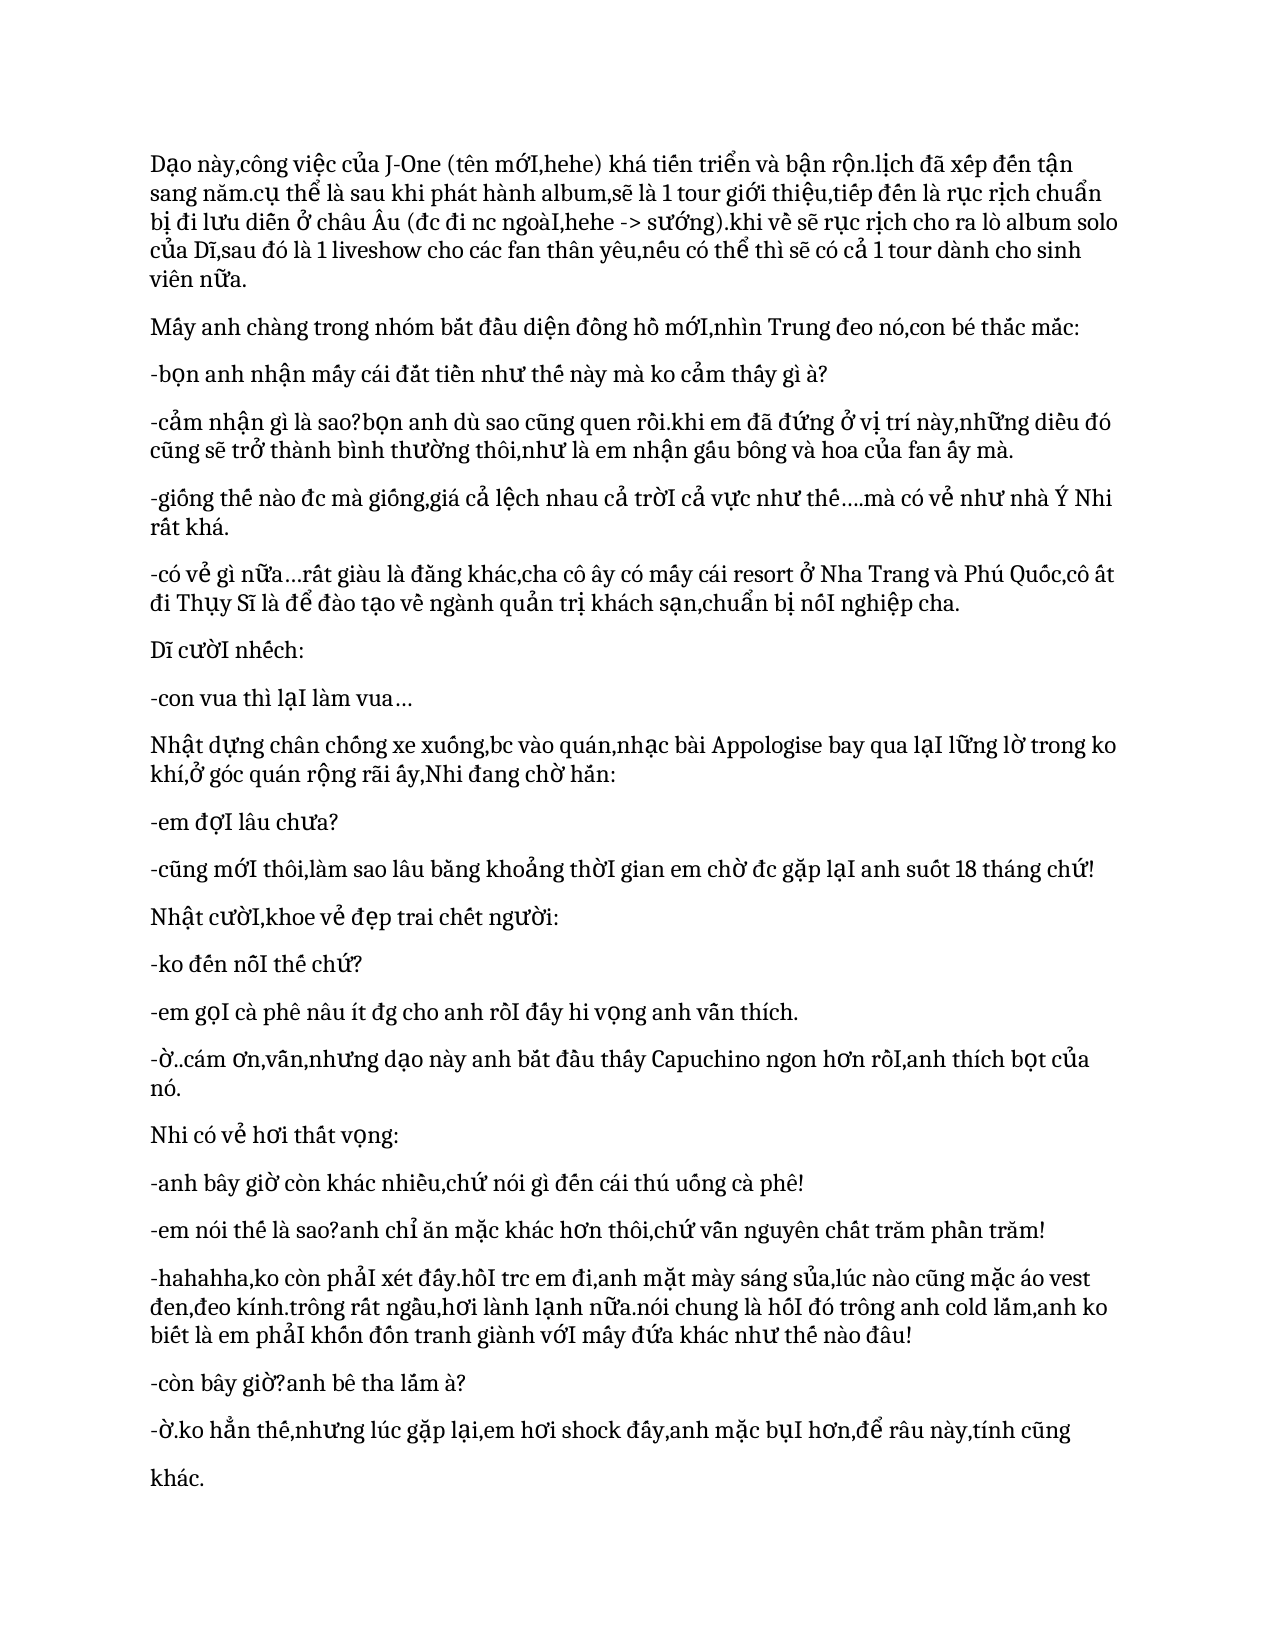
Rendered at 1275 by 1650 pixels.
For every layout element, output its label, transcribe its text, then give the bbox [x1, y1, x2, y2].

text -em gọI cà phê nâu ít đg cho anh rồI đấy hi vọng anh vẫn thích. [150, 997, 1125, 1026]
text khác. [150, 1464, 1125, 1492]
text Nhật cườI,khoe vẻ đẹp trai chết người: [150, 902, 1125, 931]
text -bọn anh nhận mấy cái đắt tiền như thế này mà ko cảm thấy gì à? [150, 360, 1125, 389]
text Nhi có vẻ hơi thất vọng: [150, 1121, 1125, 1150]
text -cảm nhận gì là sao?bọn anh dù sao cũng quen rồi.khi em đã đứng ở vị trí này,những diều đó cũng sẽ trở thành bình thường thôi,như là em nhận gấu bông và hoa của fan ấy mà. [150, 407, 1125, 465]
text -cũng mớI thôi,làm sao lâu bằng khoảng thờI gian em chờ đc gặp lạI anh suốt 18 tháng chứ! [150, 855, 1125, 884]
text Dĩ cườI nhếch: [150, 636, 1125, 665]
text Mấy anh chàng trong nhóm bắt đầu diện đồng hồ mớI,nhìn Trung đeo nó,con bé thắc mắc: [150, 312, 1125, 341]
text -ko đến nỗI thế chứ? [150, 950, 1125, 979]
text Nhật dựng chân chống xe xuống,bc vào quán,nhạc bài Appologise bay qua lạI lững lờ trong ko khí,ở góc quán rộng rãi ấy,Nhi đang chờ hắn: [150, 731, 1125, 789]
text -còn bây giờ?anh bê tha lắm à? [150, 1369, 1125, 1397]
text -ờ..cám ơn,vẫn,nhưng dạo này anh bắt đầu thấy Capuchino ngon hơn rồI,anh thích bọt của nó. [150, 1045, 1125, 1102]
text -con vua thì lạI làm vua… [150, 684, 1125, 712]
text -hahahha,ko còn phảI xét đấy.hồI trc em đi,anh mặt mày sáng sủa,lúc nào cũng mặc áo vest đen,đeo kính.trông rất ngầu,hơi lành lạnh nữa.nói chung là hốI đó trông anh cold lắm,anh ko biết là em phảI khốn đốn tranh giành vớI mấy đứa khác như thế nào đâu! [150, 1264, 1125, 1350]
text -ờ.ko hẳn thế,nhưng lúc gặp lại,em hơi shock đấy,anh mặc bụI hơn,để râu này,tính cũng [150, 1416, 1125, 1445]
text -em nói thế là sao?anh chỉ ăn mặc khác hơn thôi,chứ vẫn nguyên chất trăm phần trăm! [150, 1216, 1125, 1245]
text -anh bây giờ còn khác nhiều,chứ nói gì đến cái thú uống cà phê! [150, 1169, 1125, 1197]
text -giống thế nào đc mà giống,giá cả lệch nhau cả trờI cả vực như thế….mà có vẻ như nhà Ý Nhi rất khá. [150, 484, 1125, 541]
text Dạo này,công việc của J-One (tên mớI,hehe) khá tiến triển và bận rộn.lịch đã xếp đến tận sang năm.cụ thể là sau khi phát hành album,sẽ là 1 tour giới thiệu,tiếp đến là rục rịch chuẩn bị đi lưu diễn ở châu Âu (đc đi nc ngoàI,hehe -> sướng).khi về sẽ rục rịch cho ra lò album solo của Dĩ,sau đó là 1 liveshow cho các fan thân yêu,nếu có thể thì sẽ có cả 1 tour dành cho sinh viên nữa. [150, 150, 1125, 294]
text -em đợI lâu chưa? [150, 807, 1125, 836]
text -có vẻ gì nữa…rất giàu là đằng khác,cha cô ây có mấy cái resort ở Nha Trang và Phú Quốc,cô ất đi Thụy Sĩ là để đào tạo về ngành quản trị khách sạn,chuẩn bị nốI nghiệp cha. [150, 560, 1125, 617]
